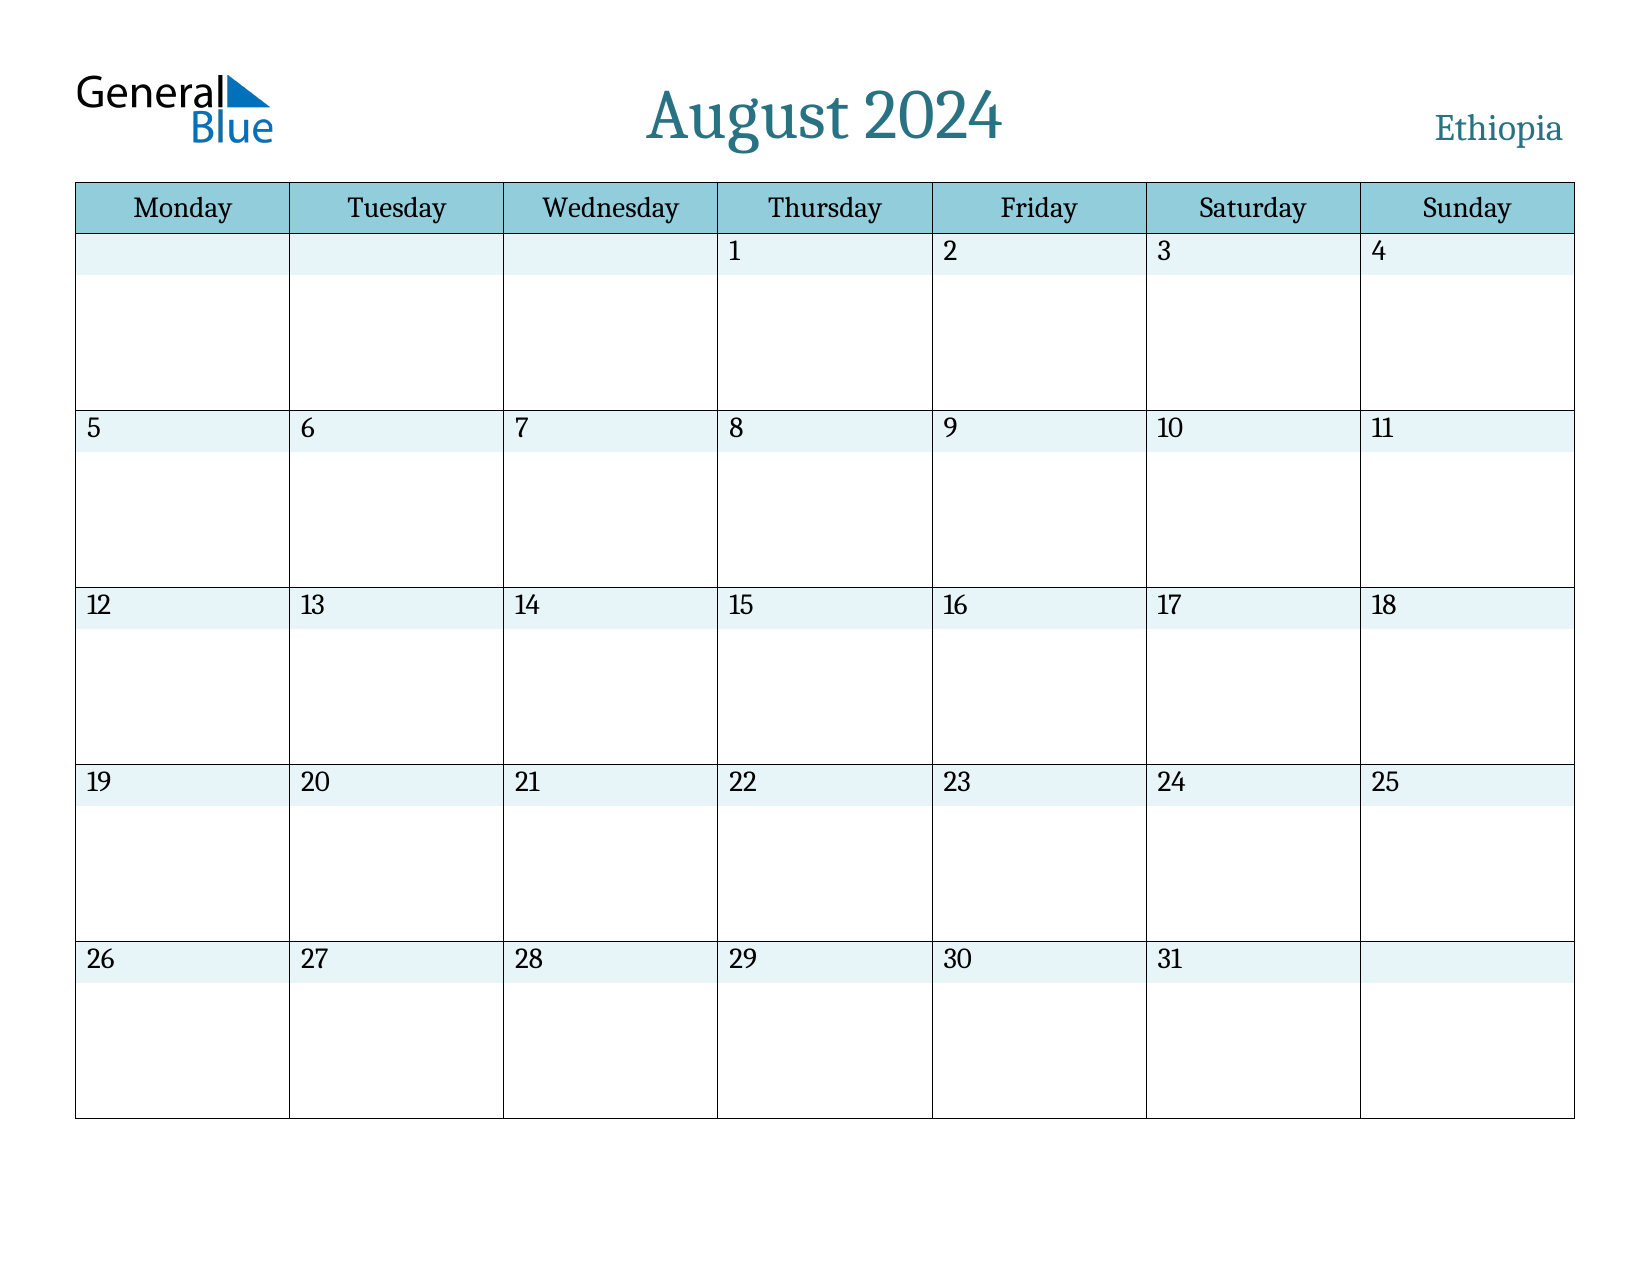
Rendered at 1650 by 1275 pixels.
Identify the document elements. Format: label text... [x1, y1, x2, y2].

table_cell 22 [718, 765, 932, 806]
table_cell 19 [76, 765, 289, 806]
table_cell [504, 452, 717, 587]
table_cell 6 [290, 411, 503, 452]
table_cell 20 [290, 765, 503, 806]
table_cell [718, 629, 932, 764]
table_cell [933, 275, 1146, 410]
table_cell 8 [718, 411, 932, 452]
table_cell [933, 452, 1146, 587]
table_cell [718, 452, 932, 587]
table_cell 18 [1361, 588, 1574, 629]
table_cell 1 [718, 234, 932, 275]
table_header August 2024 [504, 75, 1146, 182]
table_cell [504, 983, 717, 1118]
table_cell [504, 806, 717, 941]
table_cell Tuesday [290, 183, 503, 233]
table_cell 15 [718, 588, 932, 629]
table_cell [290, 234, 503, 275]
table_cell [76, 275, 289, 410]
table_cell [1147, 452, 1360, 587]
table_cell 28 [504, 942, 717, 983]
table_cell [1147, 275, 1360, 410]
table_cell [76, 452, 289, 587]
table_cell 7 [504, 411, 717, 452]
table_cell [1361, 452, 1574, 587]
table_cell [718, 806, 932, 941]
table_cell Friday [933, 183, 1146, 233]
table_header Ethiopia [1146, 75, 1574, 182]
table_cell [1361, 806, 1574, 941]
table_cell 14 [504, 588, 717, 629]
table_cell [1361, 275, 1574, 410]
table_cell 10 [1147, 411, 1360, 452]
table_cell [76, 806, 289, 941]
table_cell [290, 275, 503, 410]
table_cell Sunday [1361, 183, 1574, 233]
table_cell [290, 983, 503, 1118]
table_cell [1147, 806, 1360, 941]
table_cell 24 [1147, 765, 1360, 806]
table_cell [933, 629, 1146, 764]
table_cell [1147, 629, 1360, 764]
table_cell [933, 983, 1146, 1118]
table_cell 31 [1147, 942, 1360, 983]
table_cell [933, 806, 1146, 941]
table_cell [504, 629, 717, 764]
picture [77, 75, 273, 143]
table_cell Wednesday [504, 183, 717, 233]
table_cell 27 [290, 942, 503, 983]
table_cell Saturday [1147, 183, 1360, 233]
table_cell [290, 806, 503, 941]
table_cell 25 [1361, 765, 1574, 806]
table_cell [1361, 942, 1574, 983]
table_cell [76, 234, 289, 275]
table_cell 9 [933, 411, 1146, 452]
table_cell [718, 983, 932, 1118]
table_cell [290, 452, 503, 587]
table_cell [76, 629, 289, 764]
table_cell [1361, 629, 1574, 764]
table_cell 4 [1361, 234, 1574, 275]
table_cell [1147, 983, 1360, 1118]
table_cell 16 [933, 588, 1146, 629]
table_cell Thursday [718, 183, 932, 233]
table_cell 11 [1361, 411, 1574, 452]
table_cell [1361, 983, 1574, 1118]
table_cell 13 [290, 588, 503, 629]
table_cell 5 [76, 411, 289, 452]
table_cell 17 [1147, 588, 1360, 629]
table_cell [290, 629, 503, 764]
table_cell 23 [933, 765, 1146, 806]
table_cell 30 [933, 942, 1146, 983]
table_cell 26 [76, 942, 289, 983]
table_cell [76, 983, 289, 1118]
table_header [76, 75, 503, 182]
table_cell 29 [718, 942, 932, 983]
table_cell [718, 275, 932, 410]
table_cell [504, 234, 717, 275]
table_cell 21 [504, 765, 717, 806]
table_cell Monday [76, 183, 289, 233]
table_cell 12 [76, 588, 289, 629]
table_cell 2 [933, 234, 1146, 275]
table_cell 3 [1147, 234, 1360, 275]
table_cell [504, 275, 717, 410]
